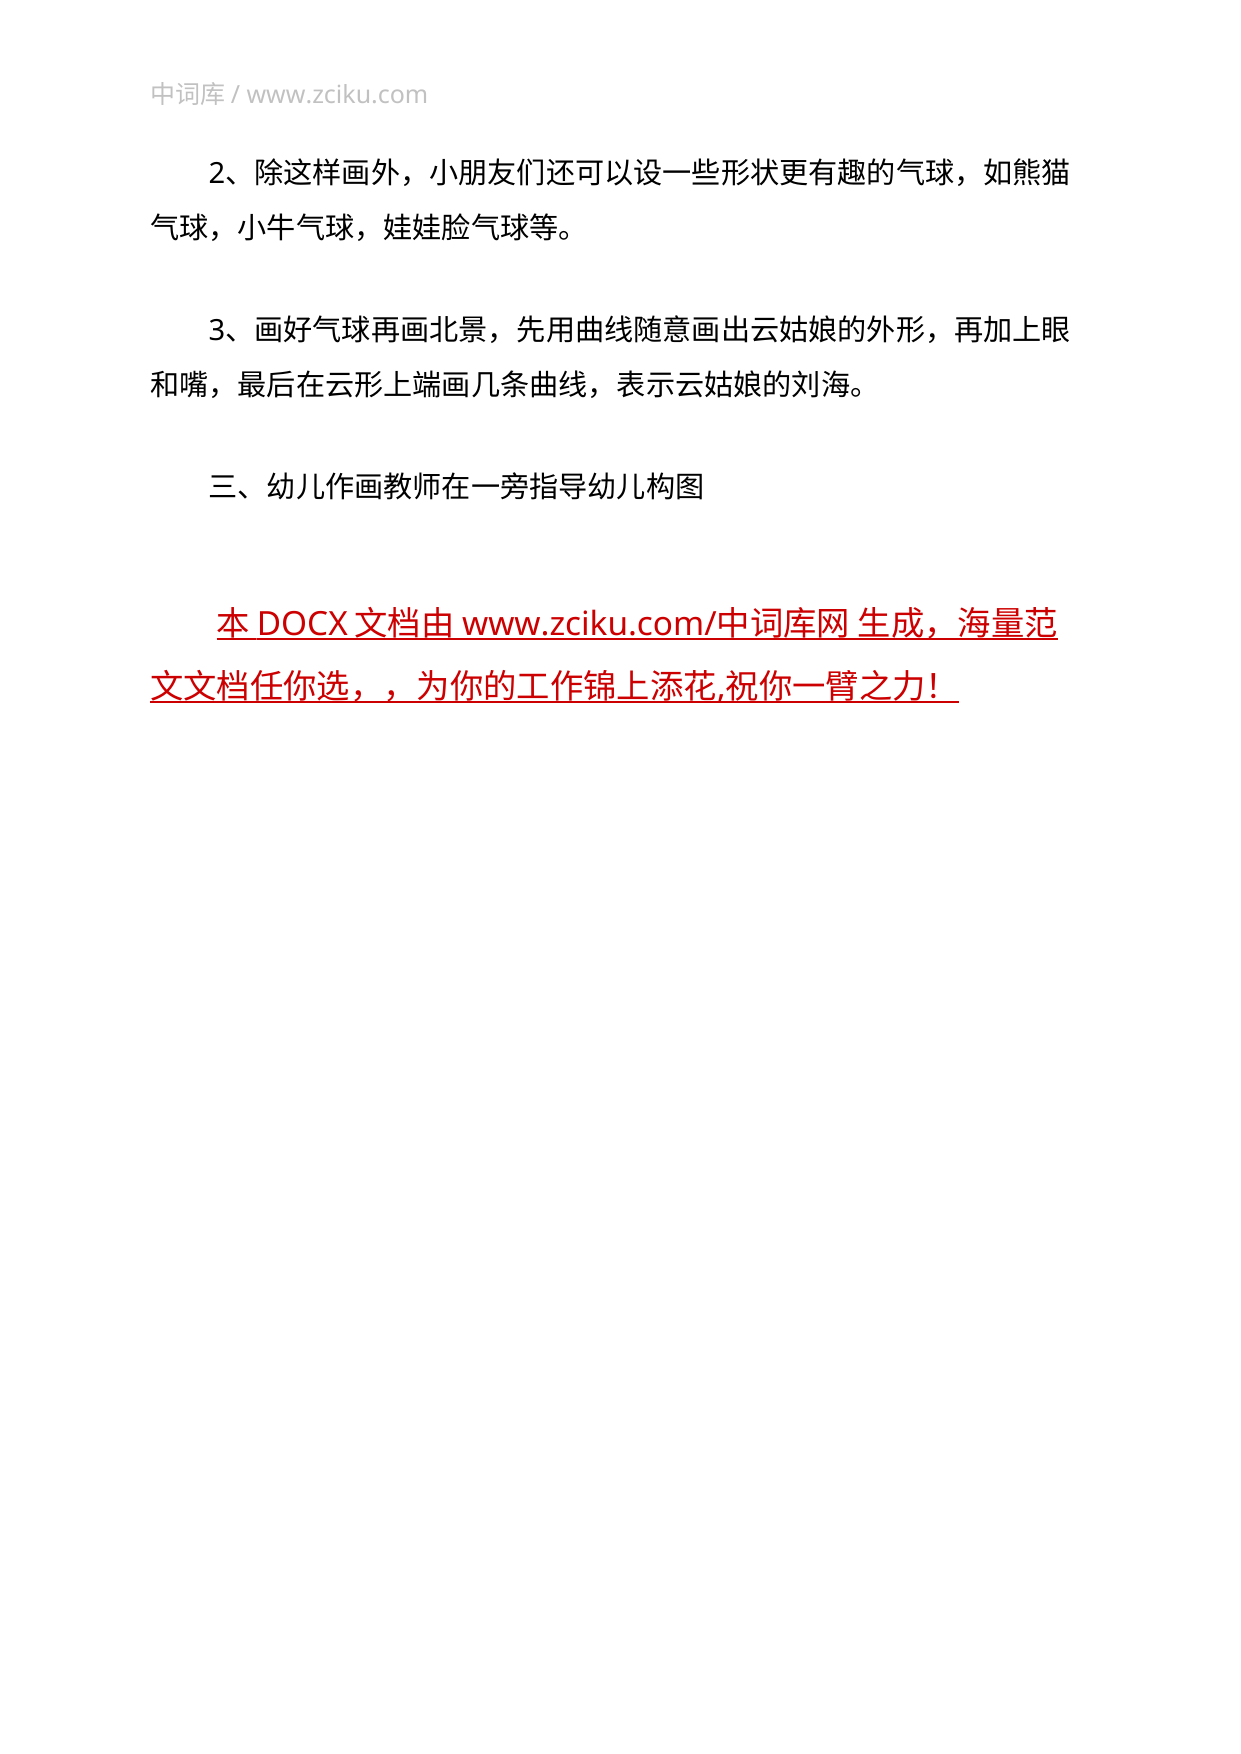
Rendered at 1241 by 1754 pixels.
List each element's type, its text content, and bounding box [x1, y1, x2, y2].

text 3、画好气球再画北景，先用曲线随意画出云姑娘的外形，再加上眼和嘴，最后在云形上端画几条曲线，表示云姑娘的刘海。 [150, 307, 1090, 404]
text 三、幼儿作画教师在一旁指导幼儿构图 [150, 463, 1090, 506]
text 2、除这样画外，小朋友们还可以设一些形状更有趣的气球，如熊猫气球，小牛气球，娃娃脸气球等。 [150, 150, 1090, 247]
text 本DOCX文档由 www.zciku.com/中词库网 生成，海量范文文档任你选，，为你的工作锦上添花,祝你一臂之力！ [150, 597, 1090, 708]
